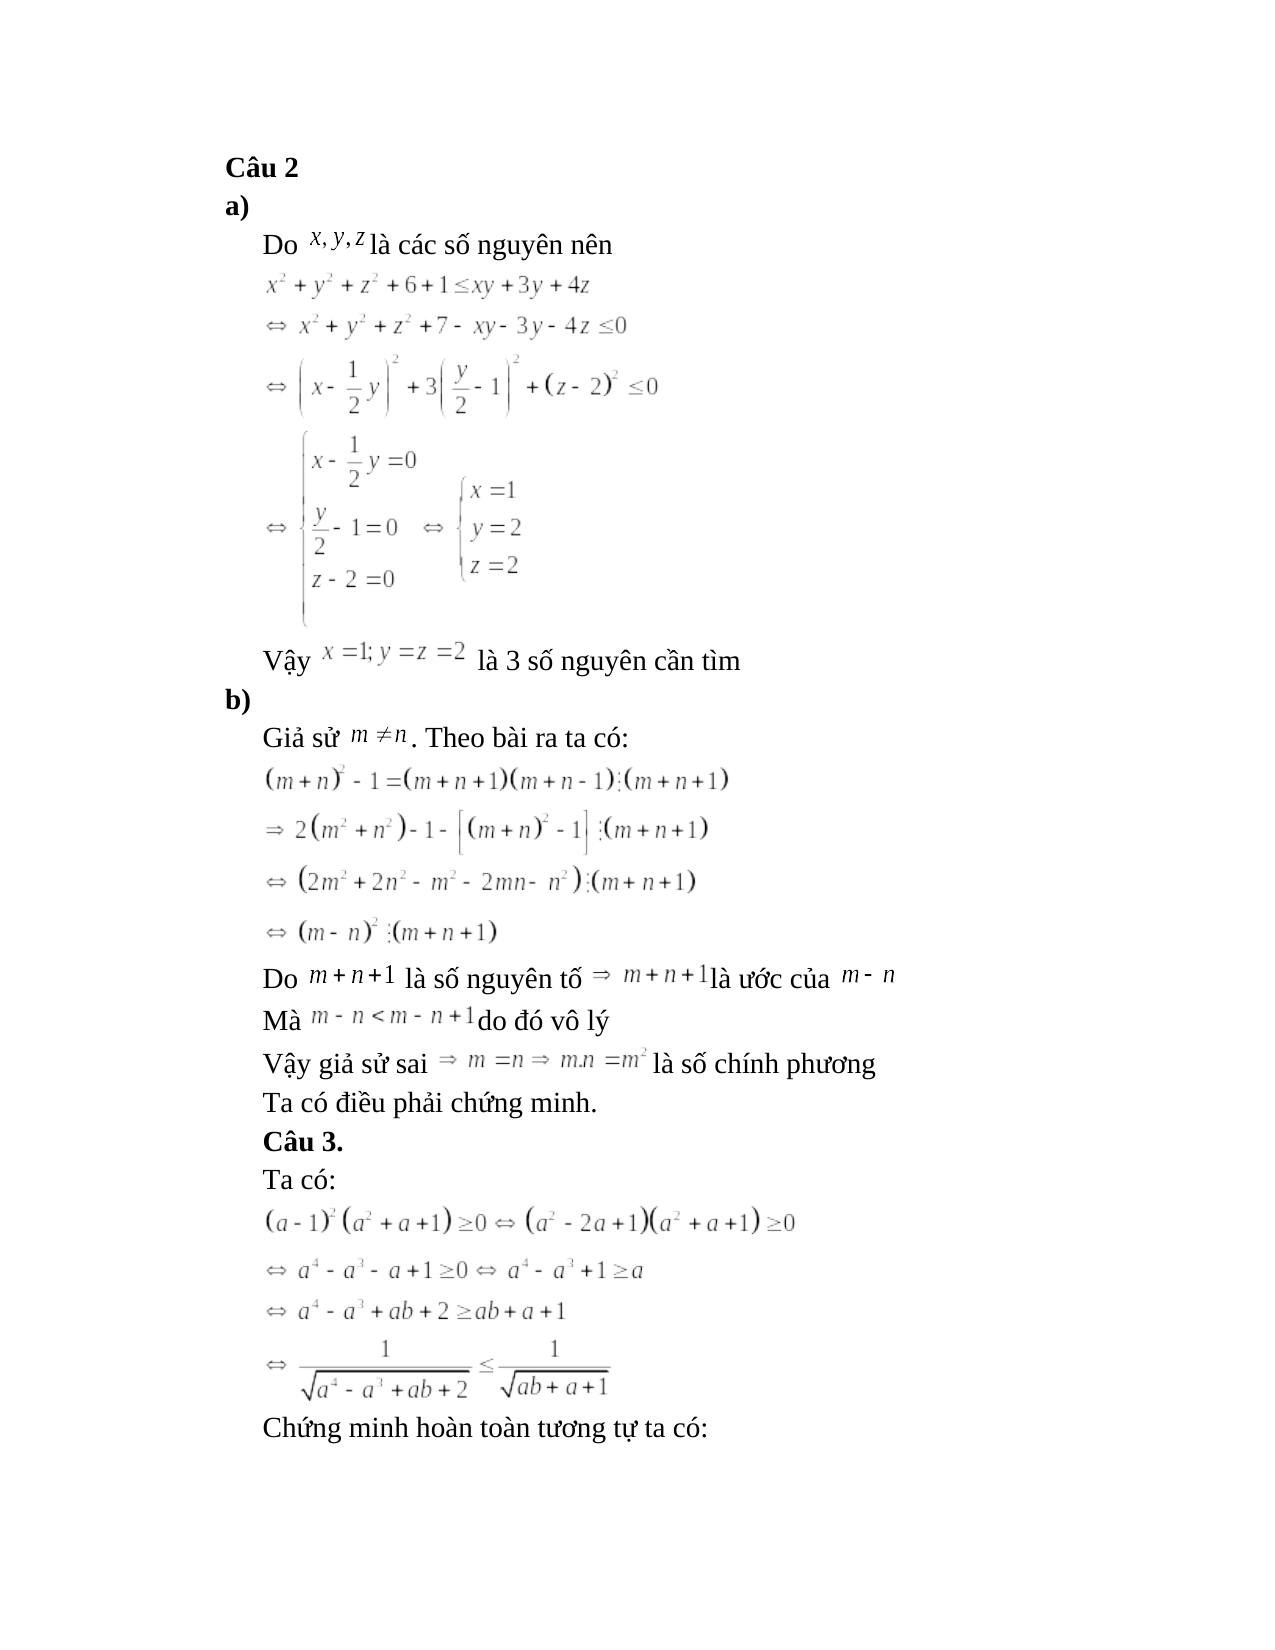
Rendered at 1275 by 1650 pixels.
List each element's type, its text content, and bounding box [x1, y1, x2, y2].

list Ta có: [262, 1162, 1181, 1196]
list Vậy là 3 số nguyên cần tìm [262, 638, 1181, 677]
list Giả sử . Theo bài ra ta có: [262, 720, 1181, 754]
list Mà do đó vô lý [262, 1000, 1181, 1036]
list Do là các số nguyên nên [262, 227, 1181, 261]
list Vậy giả sử sai là số chính phương [262, 1041, 1181, 1080]
list Câu 2 [225, 150, 1181, 183]
list Câu 3. [262, 1124, 1181, 1157]
list Chứng minh hoàn toàn tương tự ta có: [262, 1411, 1181, 1444]
list Ta có điều phải chứng minh. [262, 1085, 1181, 1119]
list Do là số nguyên tố là ước của [262, 959, 1181, 995]
